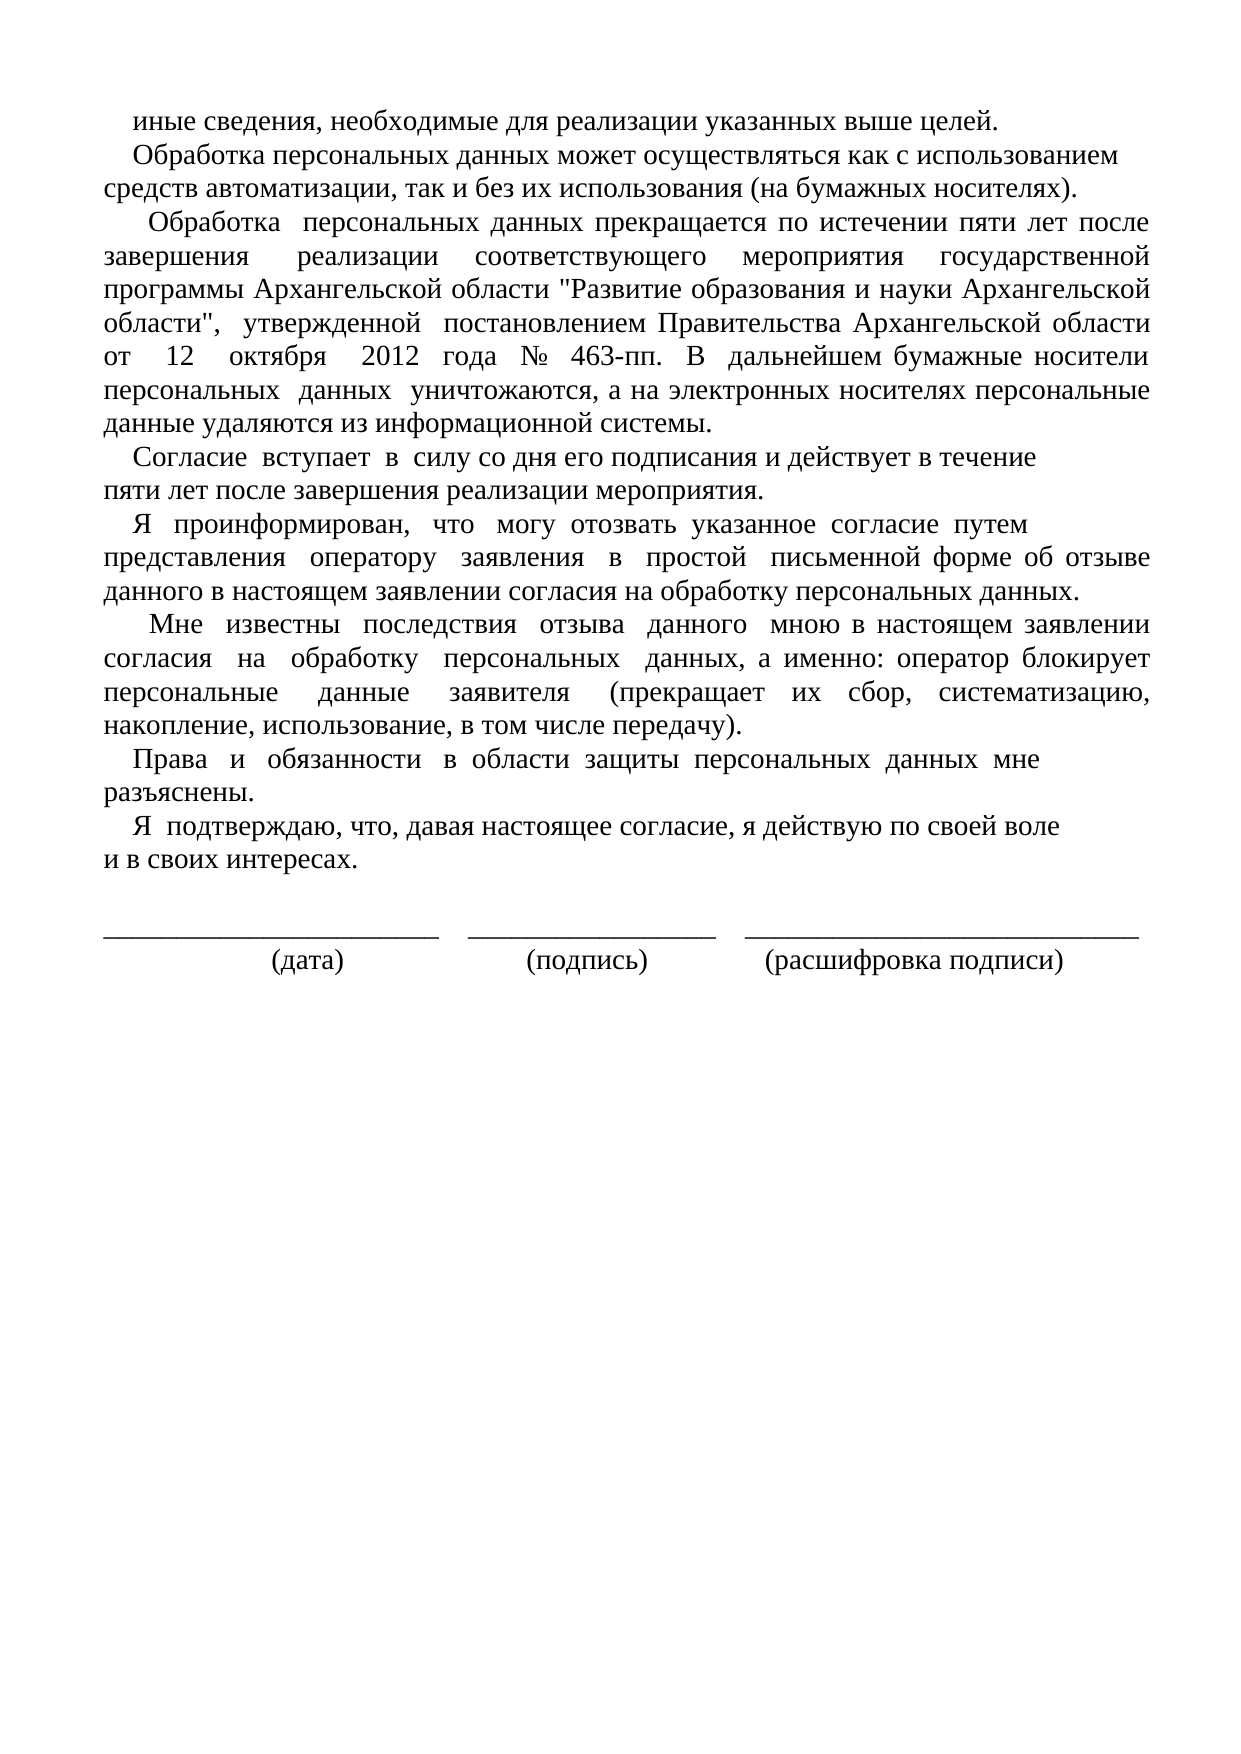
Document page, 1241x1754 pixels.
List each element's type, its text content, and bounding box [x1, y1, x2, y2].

text Обработка персональных данных прекращается по истечении пяти лет после завершения реализации соответствующего мероприятия государственной программы Архангельской области "Развитие образования и науки Архангельской области", утвержденной постановлением Правительства Архангельской области от 12 октября 2012 года № 463-пп. В дальнейшем бумажные носители персональных данных уничтожаются, а на электронных носителях персональные данные удаляются из информационной системы. [103, 204, 1152, 439]
text иные сведения, необходимые для реализации указанных выше целей. [103, 103, 1152, 137]
text средств автоматизации, так и без их использования (на бумажных носителях). [103, 171, 1152, 204]
text Обработка персональных данных может осуществляться как с использованием [103, 137, 1152, 171]
text Я проинформирован, что могу отозвать указанное согласие путем [103, 506, 1152, 539]
text Права и обязанности в области защиты персональных данных мне [103, 741, 1152, 774]
text _______________________ _________________ ___________________________ [103, 908, 1152, 942]
text разъяснены. [103, 774, 1152, 808]
text представления оператору заявления в простой письменной форме об отзыве данного в настоящем заявлении согласия на обработку персональных данных. [103, 539, 1152, 607]
text пяти лет после завершения реализации мероприятия. [103, 472, 1152, 506]
text Согласие вступает в силу со дня его подписания и действует в течение [103, 439, 1152, 472]
text Мне известны последствия отзыва данного мною в настоящем заявлении согласия на обработку персональных данных, а именно: оператор блокирует персональные данные заявителя (прекращает их сбор, систематизацию, накопление, использование, в том числе передачу). [103, 607, 1152, 741]
text Я подтверждаю, что, давая настоящее согласие, я действую по своей воле [103, 808, 1152, 841]
text (дата) (подпись) (расшифровка подписи) [103, 942, 1152, 976]
text и в своих интересах. [103, 841, 1152, 875]
